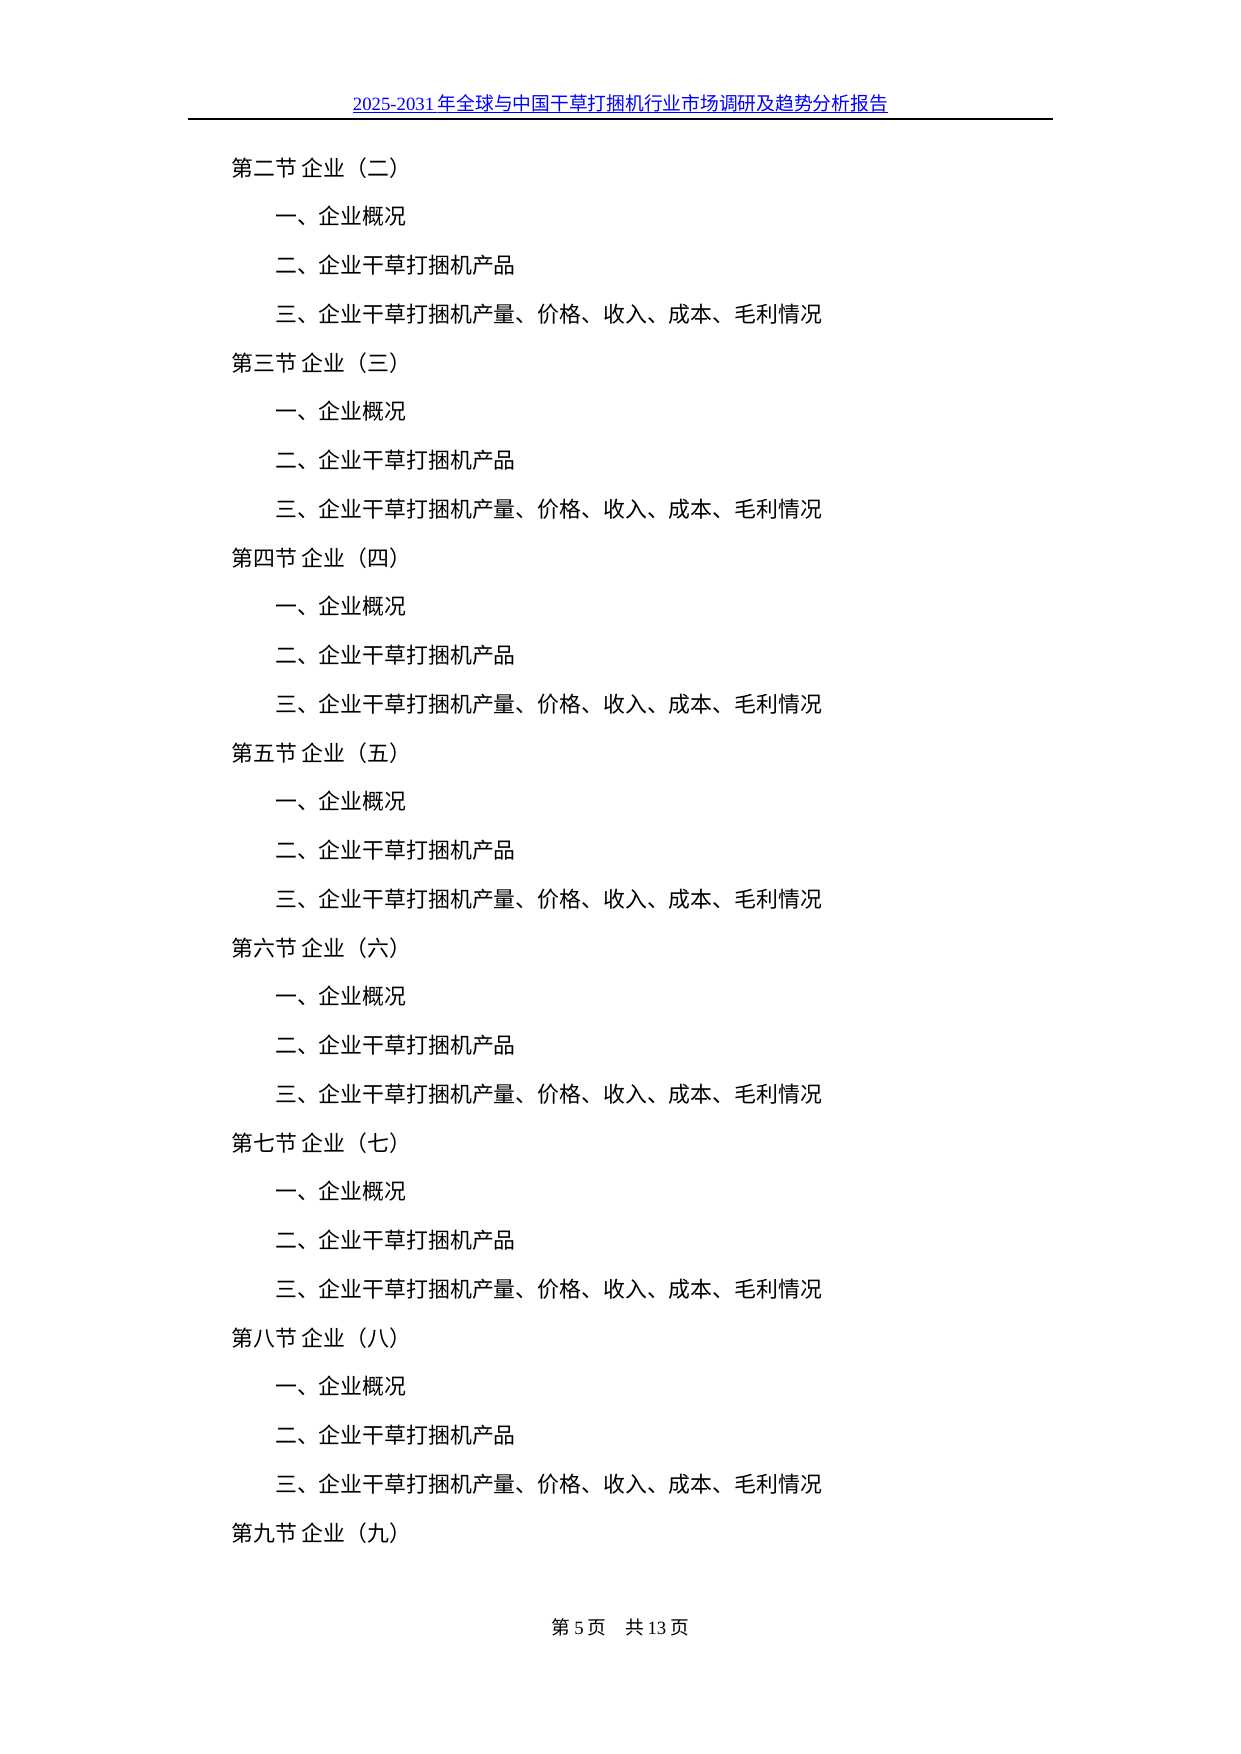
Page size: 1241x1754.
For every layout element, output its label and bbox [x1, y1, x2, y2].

text [187, 150, 1053, 1548]
